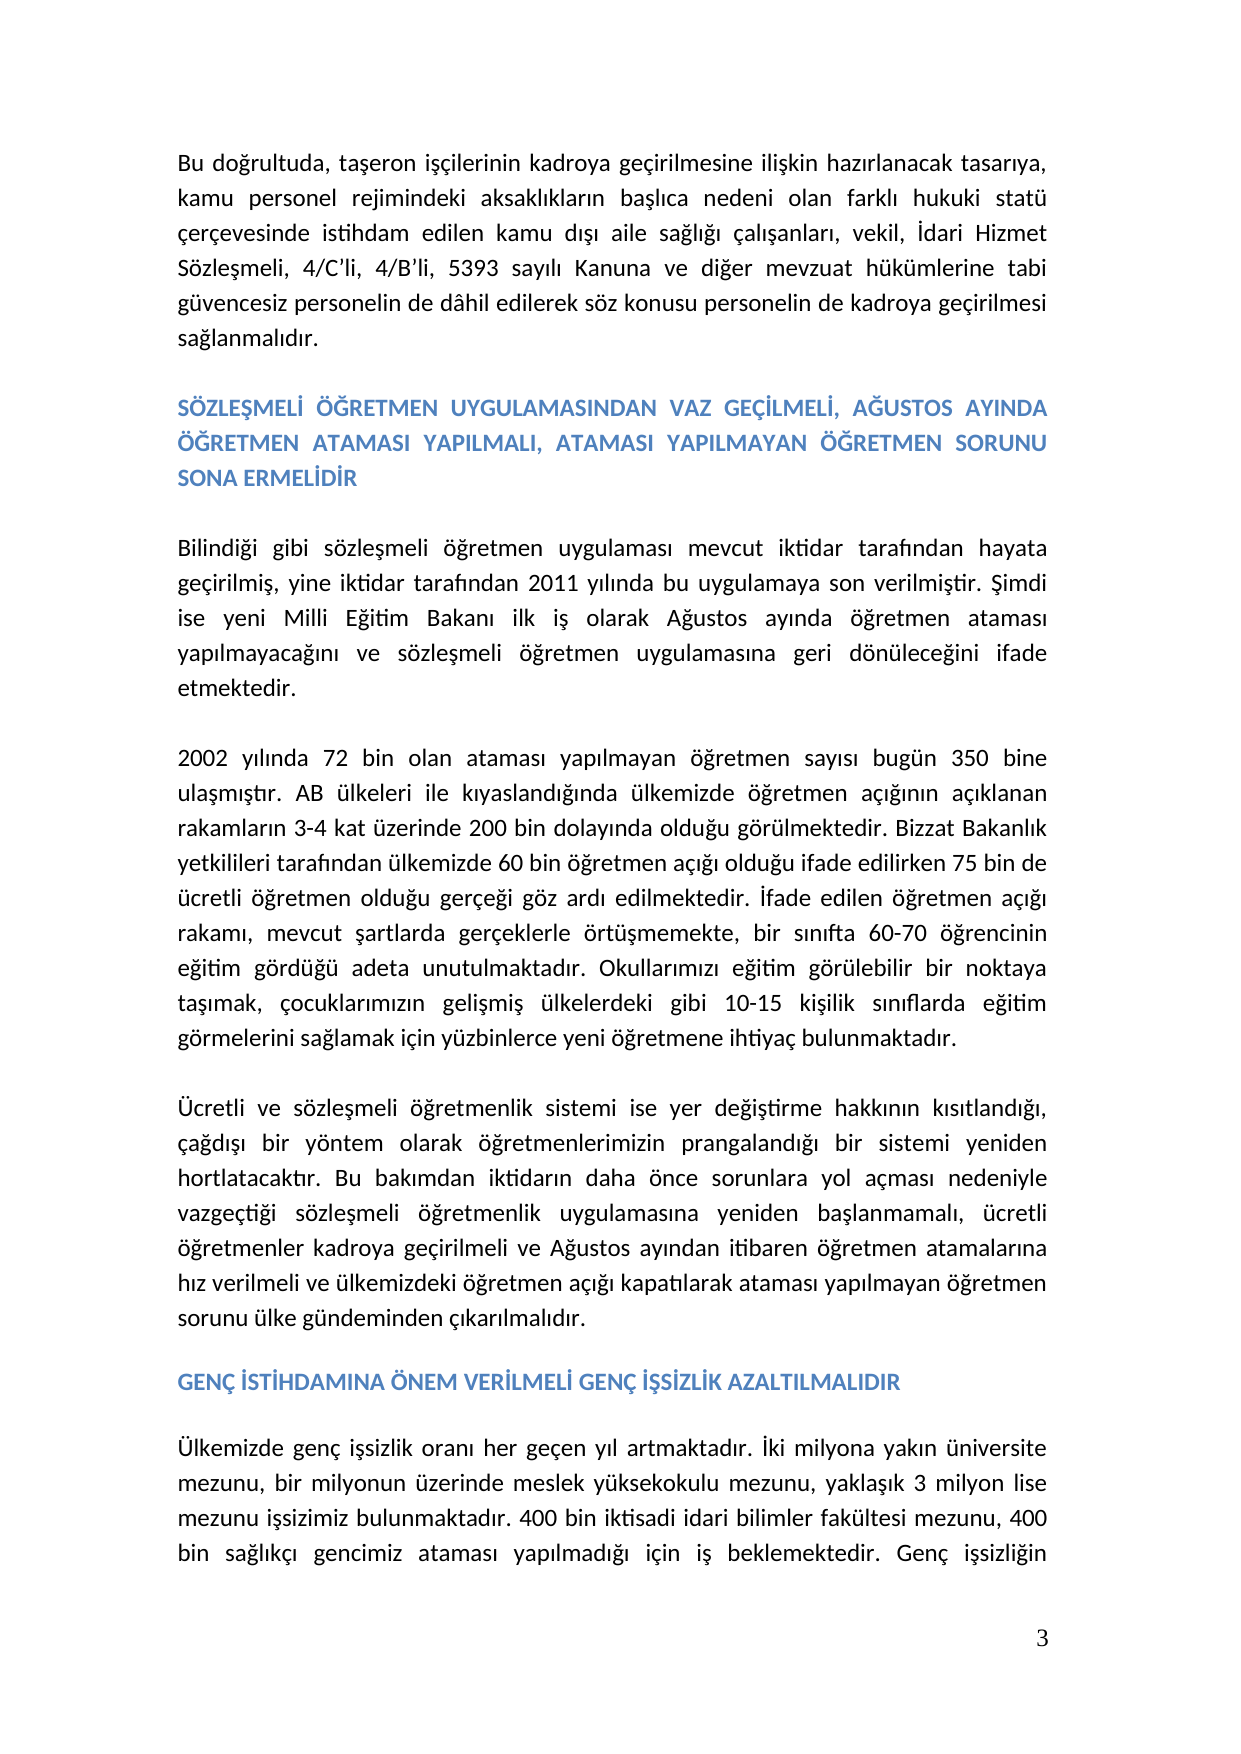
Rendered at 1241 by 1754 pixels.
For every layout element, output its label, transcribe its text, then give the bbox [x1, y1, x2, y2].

text Bilindiği gibi sözleşmeli öğretmen uygulaması mevcut iktidar tarafından hayata geçirilmiş, yine iktidar tarafından 2011 yılında bu uygulamaya son verilmiştir. Şimdi ise yeni Milli Eğitim Bakanı ilk iş olarak Ağustos ayında öğretmen ataması yapılmayacağını ve sözleşmeli öğretmen uygulamasına geri dönüleceğini ifade etmektedir. [177, 533, 1048, 703]
text SÖZLEŞMELİ ÖĞRETMEN UYGULAMASINDAN VAZ GEÇİLMELİ, AĞUSTOS AYINDA ÖĞRETMEN ATAMASI YAPILMALI, ATAMASI YAPILMAYAN ÖĞRETMEN SORUNU SONA ERMELİDİR [177, 393, 1048, 493]
text 2002 yılında 72 bin olan ataması yapılmayan öğretmen sayısı bugün 350 bine ulaşmıştır. AB ülkeleri ile kıyaslandığında ülkemizde öğretmen açığının açıklanan rakamların 3-4 kat üzerinde 200 bin dolayında olduğu görülmektedir. Bizzat Bakanlık yetkilileri tarafından ülkemizde 60 bin öğretmen açığı olduğu ifade edilirken 75 bin de ücretli öğretmen olduğu gerçeği göz ardı edilmektedir. İfade edilen öğretmen açığı rakamı, mevcut şartlarda gerçeklerle örtüşmemekte, bir sınıfta 60-70 öğrencinin eğitim gördüğü adeta unutulmaktadır. Okullarımızı eğitim görülebilir bir noktaya taşımak, çocuklarımızın gelişmiş ülkelerdeki gibi 10-15 kişilik sınıflarda eğitim görmelerini sağlamak için yüzbinlerce yeni öğretmene ihtiyaç bulunmaktadır. [177, 743, 1048, 1053]
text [177, 1432, 1048, 1567]
text Bu doğrultuda, taşeron işçilerinin kadroya geçirilmesine ilişkin hazırlanacak tasarıya, kamu personel rejimindeki aksaklıkların başlıca nedeni olan farklı hukuki statü çerçevesinde istihdam edilen kamu dışı aile sağlığı çalışanları, vekil, İdari Hizmet Sözleşmeli, 4/C’li, 4/B’li, 5393 sayılı Kanuna ve diğer mevzuat hükümlerine tabi güvencesiz personelin de dâhil edilerek söz konusu personelin de kadroya geçirilmesi sağlanmalıdır. [177, 148, 1048, 353]
text Ücretli ve sözleşmeli öğretmenlik sistemi ise yer değiştirme hakkının kısıtlandığı, çağdışı bir yöntem olarak öğretmenlerimizin prangalandığı bir sistemi yeniden hortlatacaktır. Bu bakımdan iktidarın daha önce sorunlara yol açması nedeniyle vazgeçtiği sözleşmeli öğretmenlik uygulamasına yeniden başlanmamalı, ücretli öğretmenler kadroya geçirilmeli ve Ağustos ayından itibaren öğretmen atamalarına hız verilmeli ve ülkemizdeki öğretmen açığı kapatılarak ataması yapılmayan öğretmen sorunu ülke gündeminden çıkarılmalıdır. [177, 1093, 1048, 1333]
text GENÇ İSTİHDAMINA ÖNEM VERİLMELİ GENÇ İŞSİZLİK AZALTILMALIDIR [177, 1366, 1048, 1397]
